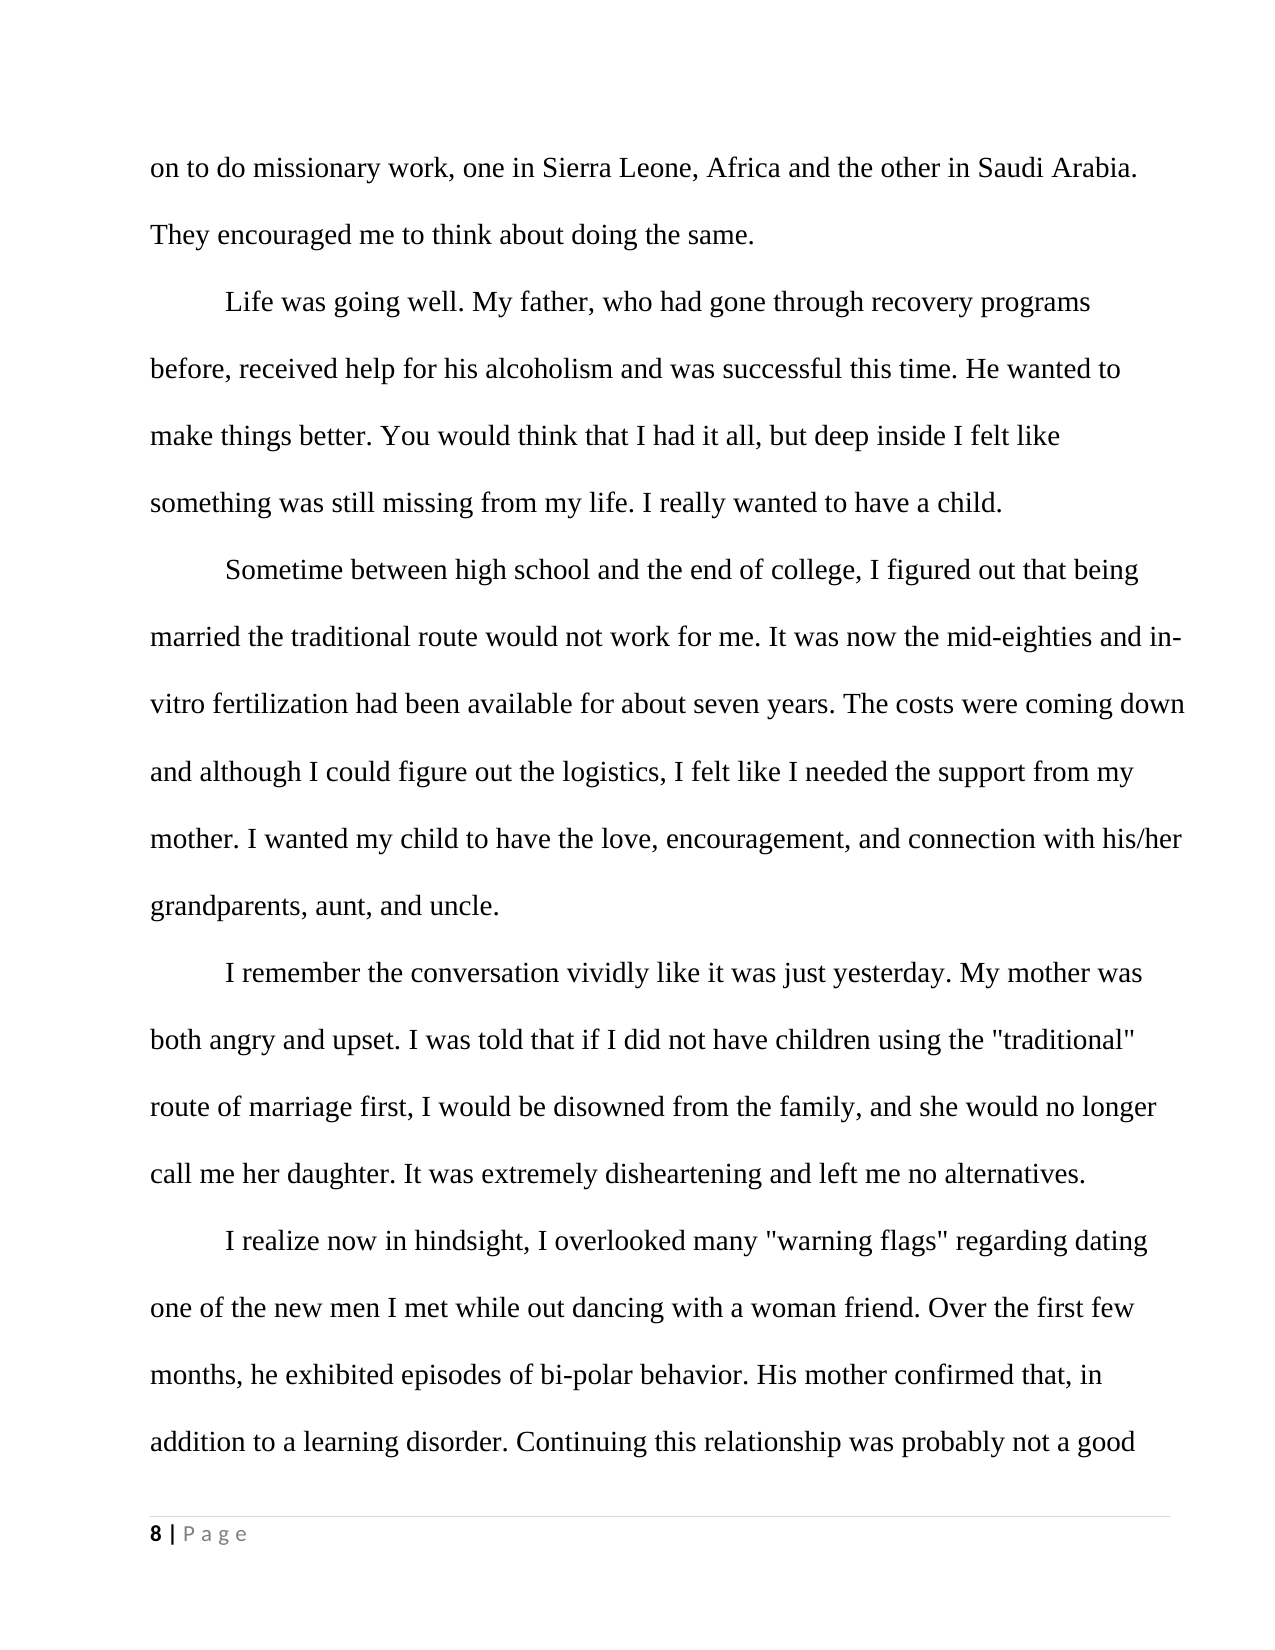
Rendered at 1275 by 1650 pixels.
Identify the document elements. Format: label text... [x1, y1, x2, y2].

text I remember the conversation vividly like it was just yesterday. My mother was both angry and upset. I was told that if I did not have children using the "traditional" route of marriage first, I would be disowned from the family, and she would no longer call me her daughter. It was extremely disheartening and left me no alternatives. [150, 955, 1189, 1190]
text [150, 150, 1189, 251]
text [150, 1223, 1189, 1458]
text Sometime between high school and the end of college, I figured out that being married the traditional route would not work for me. It was now the mid-eighties and in-vitro fertilization had been available for about seven years. The costs were coming down and although I could figure out the logistics, I felt like I needed the support from my mother. I wanted my child to have the love, encouragement, and connection with his/her grandparents, aunt, and uncle. [150, 552, 1189, 921]
text before, received help for his alcoholism and was successful this time. He wanted to make things better. You would think that I had it all, but deep inside I felt like something was still missing from my life. I really wanted to have a child. [150, 351, 1189, 519]
text Life was going well. My father, who had gone through recovery programs [150, 284, 1189, 318]
